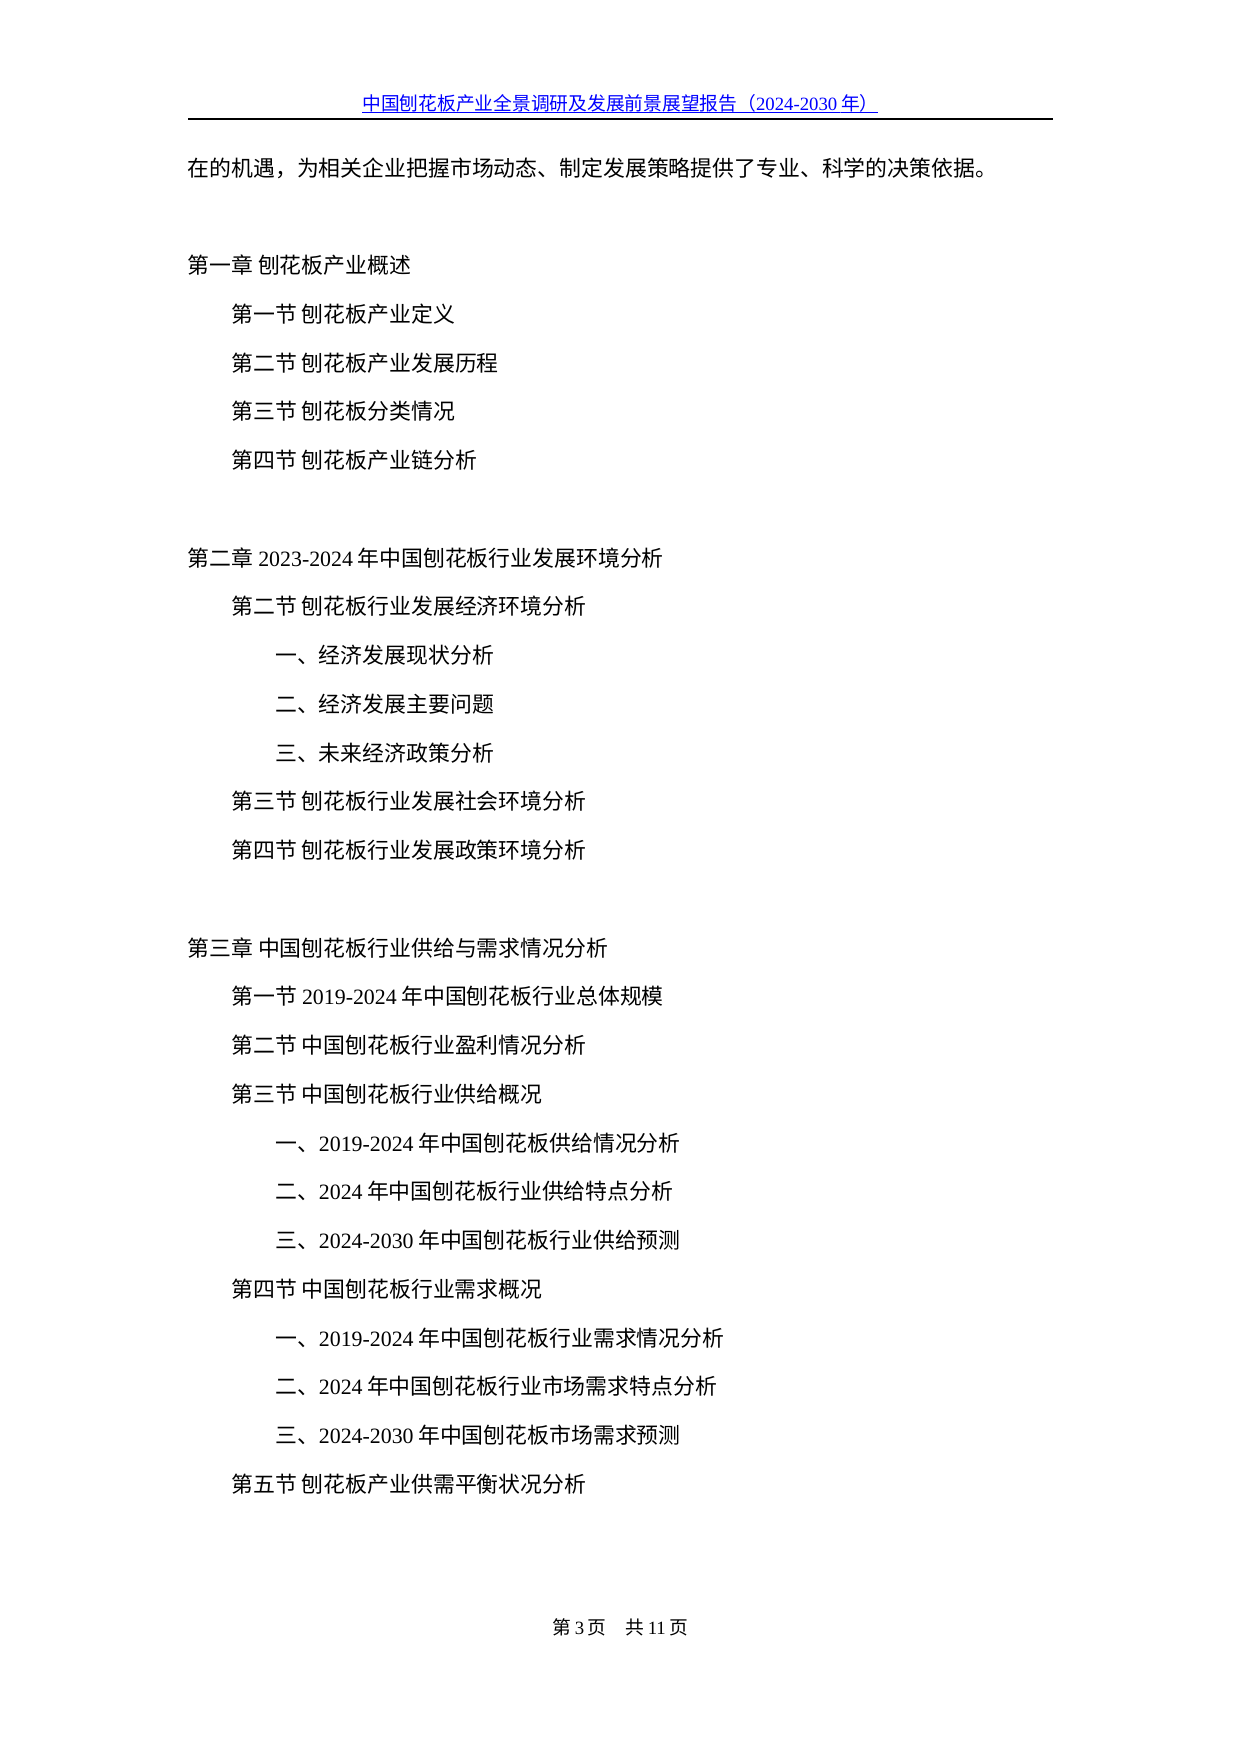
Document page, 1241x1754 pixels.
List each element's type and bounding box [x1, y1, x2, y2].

text [187, 150, 1053, 1499]
